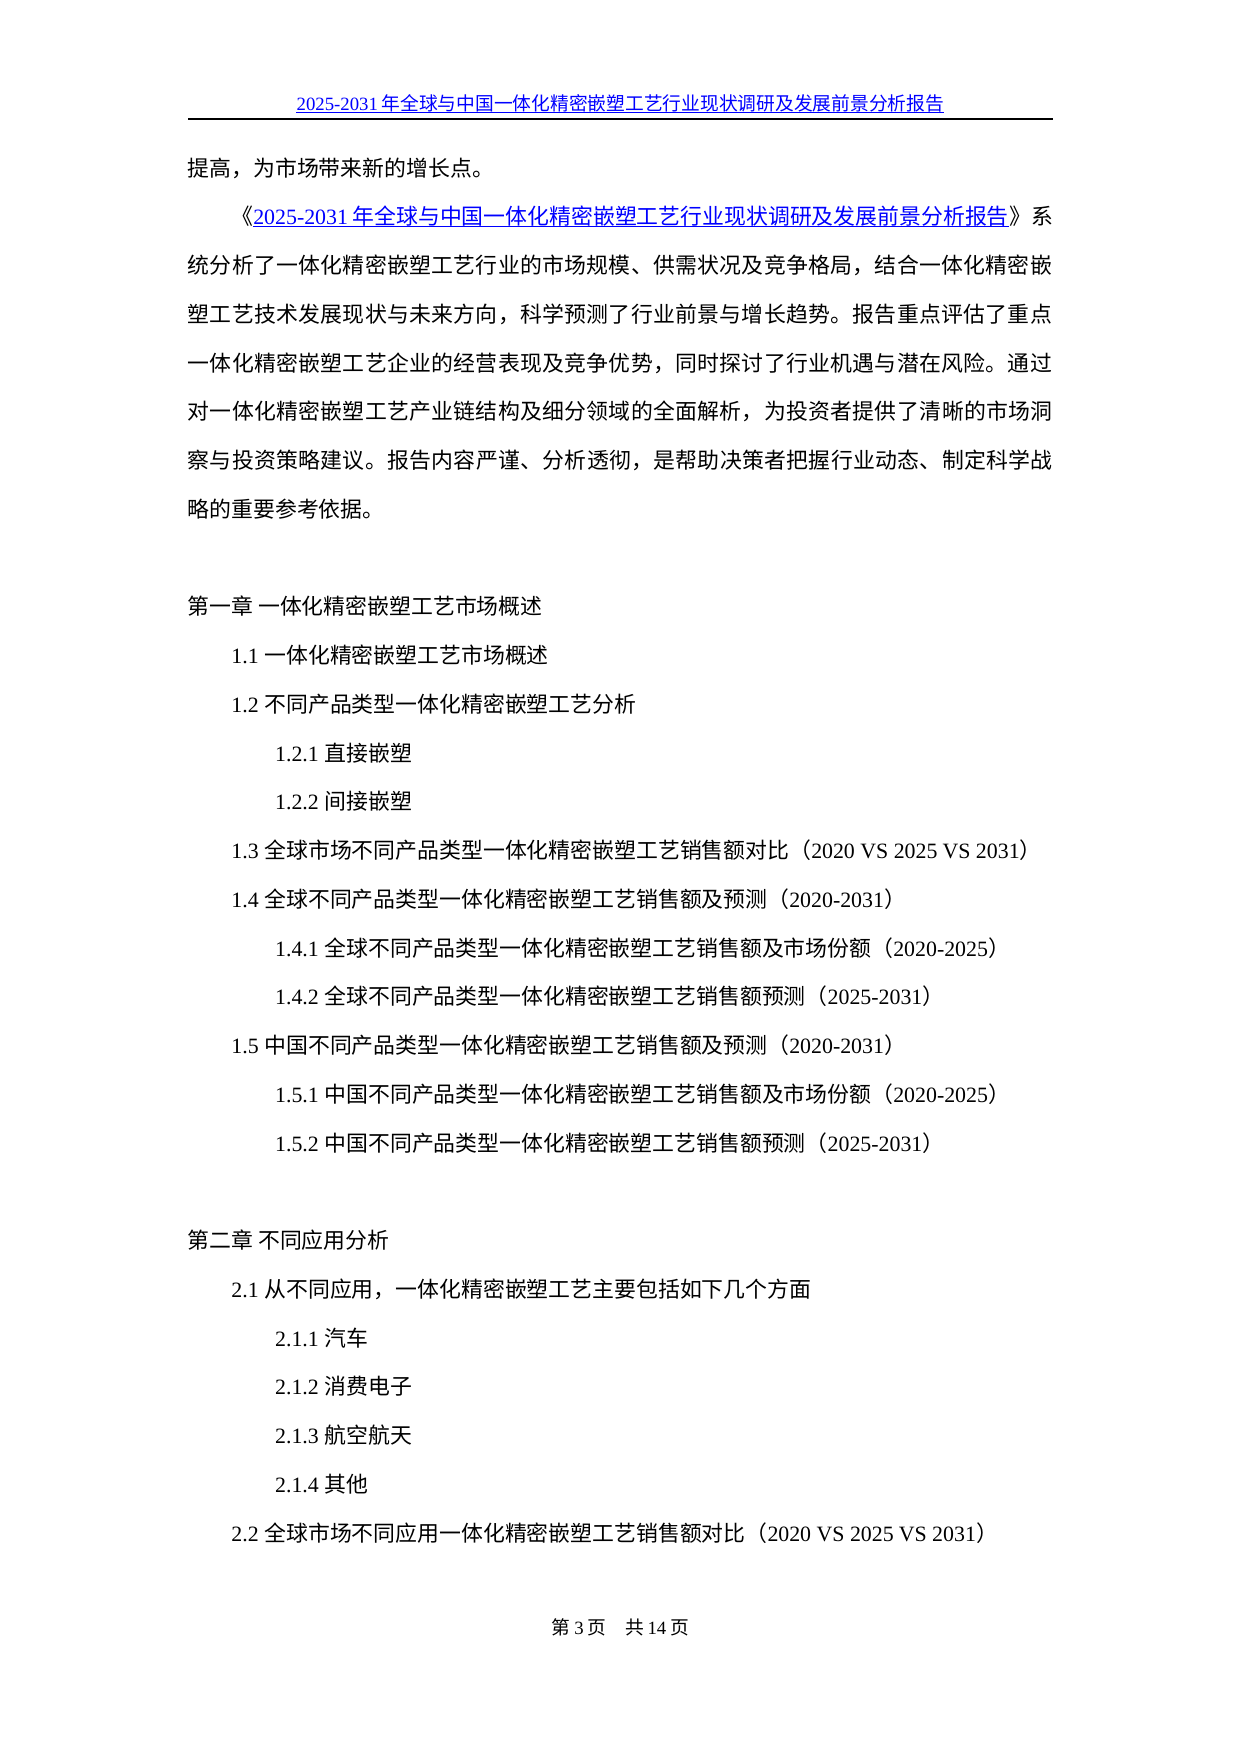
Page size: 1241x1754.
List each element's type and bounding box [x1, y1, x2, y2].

text [187, 150, 1053, 1548]
